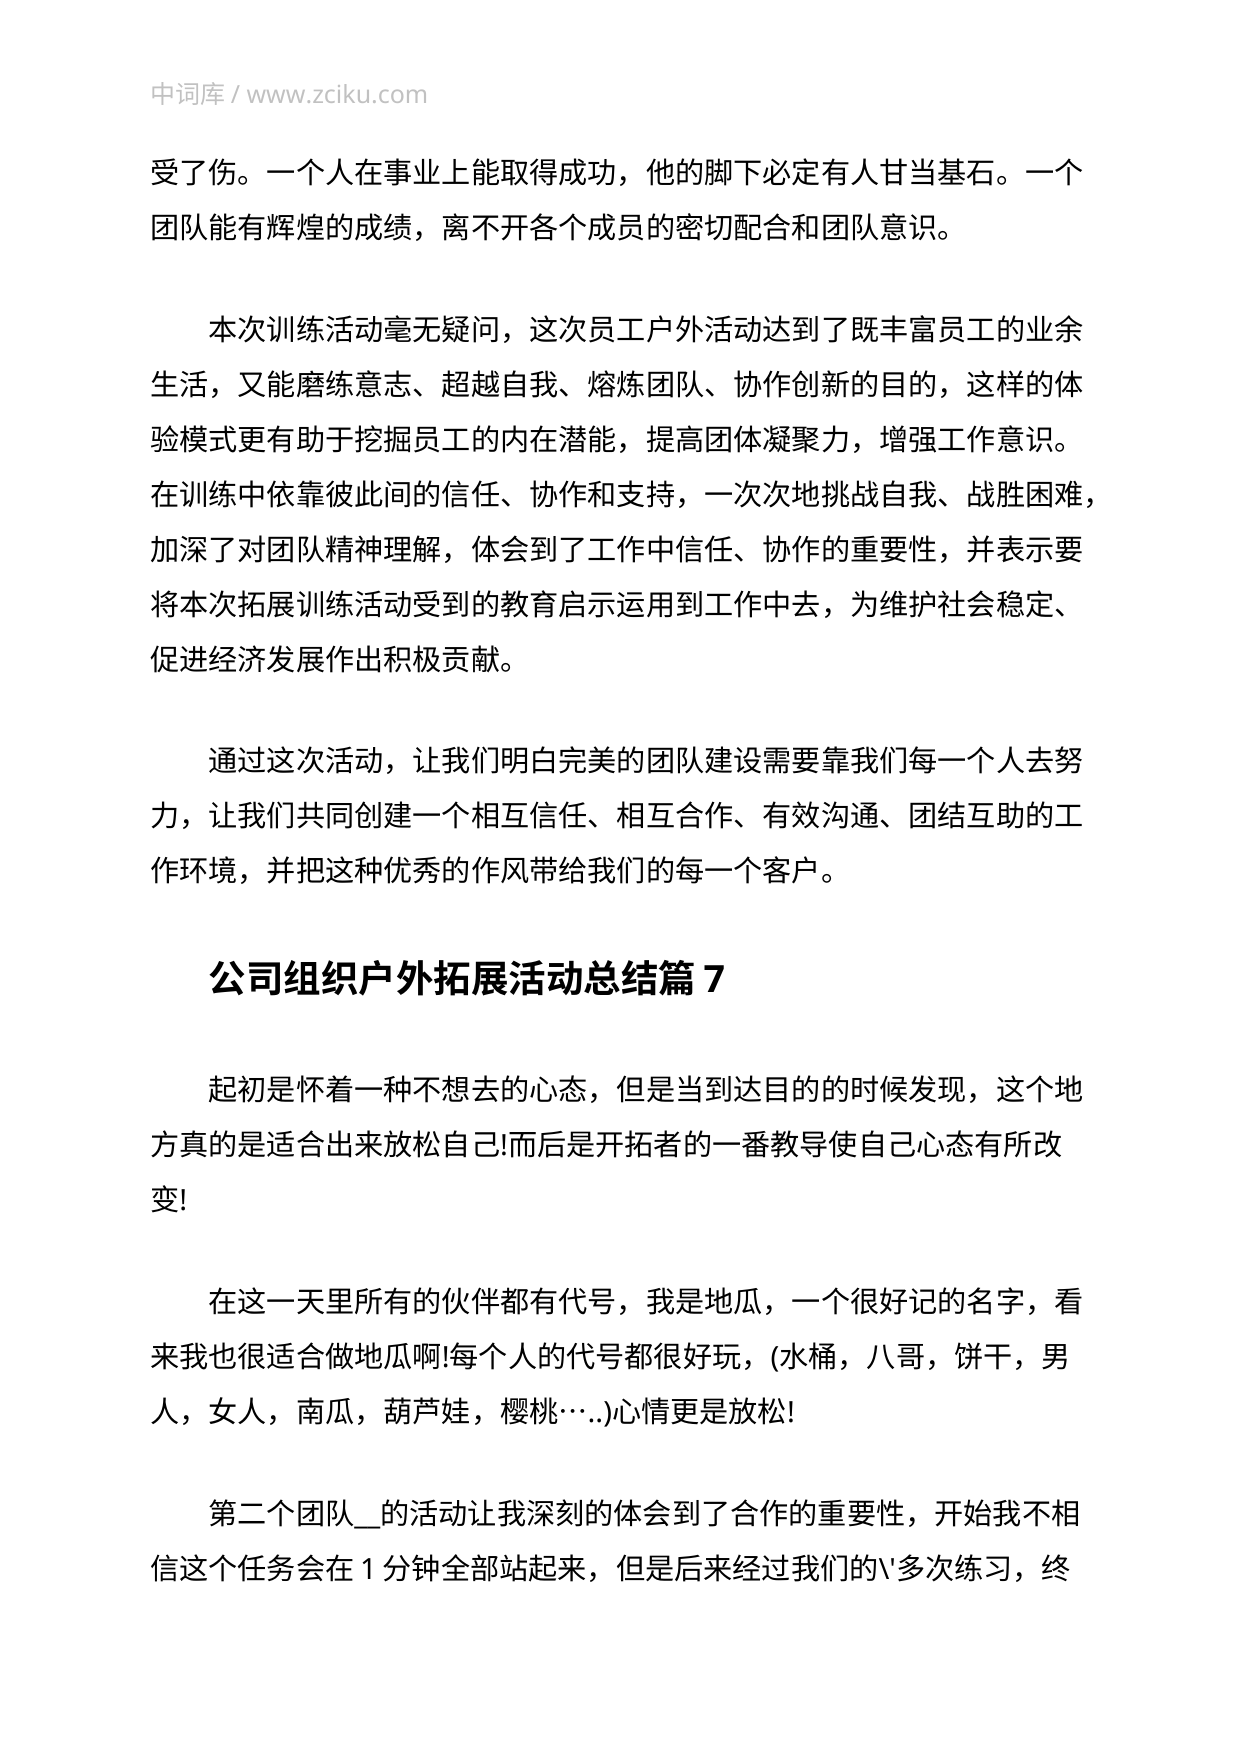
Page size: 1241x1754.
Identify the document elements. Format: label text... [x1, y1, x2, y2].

text 通过这次活动，让我们明白完美的团队建设需要靠我们每一个人去努力，让我们共同创建一个相互信任、相互合作、有效沟通、团结互助的工作环境，并把这种优秀的作风带给我们的每一个客户。 [150, 738, 1090, 890]
text 在这一天里所有的伙伴都有代号，我是地瓜，一个很好记的名字，看来我也很适合做地瓜啊!每个人的代号都很好玩，(水桶，八哥，饼干，男人，女人，南瓜，葫芦娃，樱桃…..)心情更是放松! [150, 1279, 1090, 1431]
text 公司组织户外拓展活动总结篇7 [150, 949, 1090, 1004]
text 本次训练活动毫无疑问，这次员工户外活动达到了既丰富员工的业余生活，又能磨练意志、超越自我、熔炼团队、协作创新的目的，这样的体验模式更有助于挖掘员工的内在潜能，提高团体凝聚力，增强工作意识。在训练中依靠彼此间的信任、协作和支持，一次次地挑战自我、战胜困难，加深了对团队精神理解，体会到了工作中信任、协作的重要性，并表示要将本次拓展训练活动受到的教育启示运用到工作中去，为维护社会稳定、促进经济发展作出积极贡献。 [150, 307, 1090, 678]
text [150, 1491, 1090, 1588]
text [150, 150, 1090, 247]
text 起初是怀着一种不想去的心态，但是当到达目的的时候发现，这个地方真的是适合出来放松自己!而后是开拓者的一番教导使自己心态有所改变! [150, 1067, 1090, 1219]
